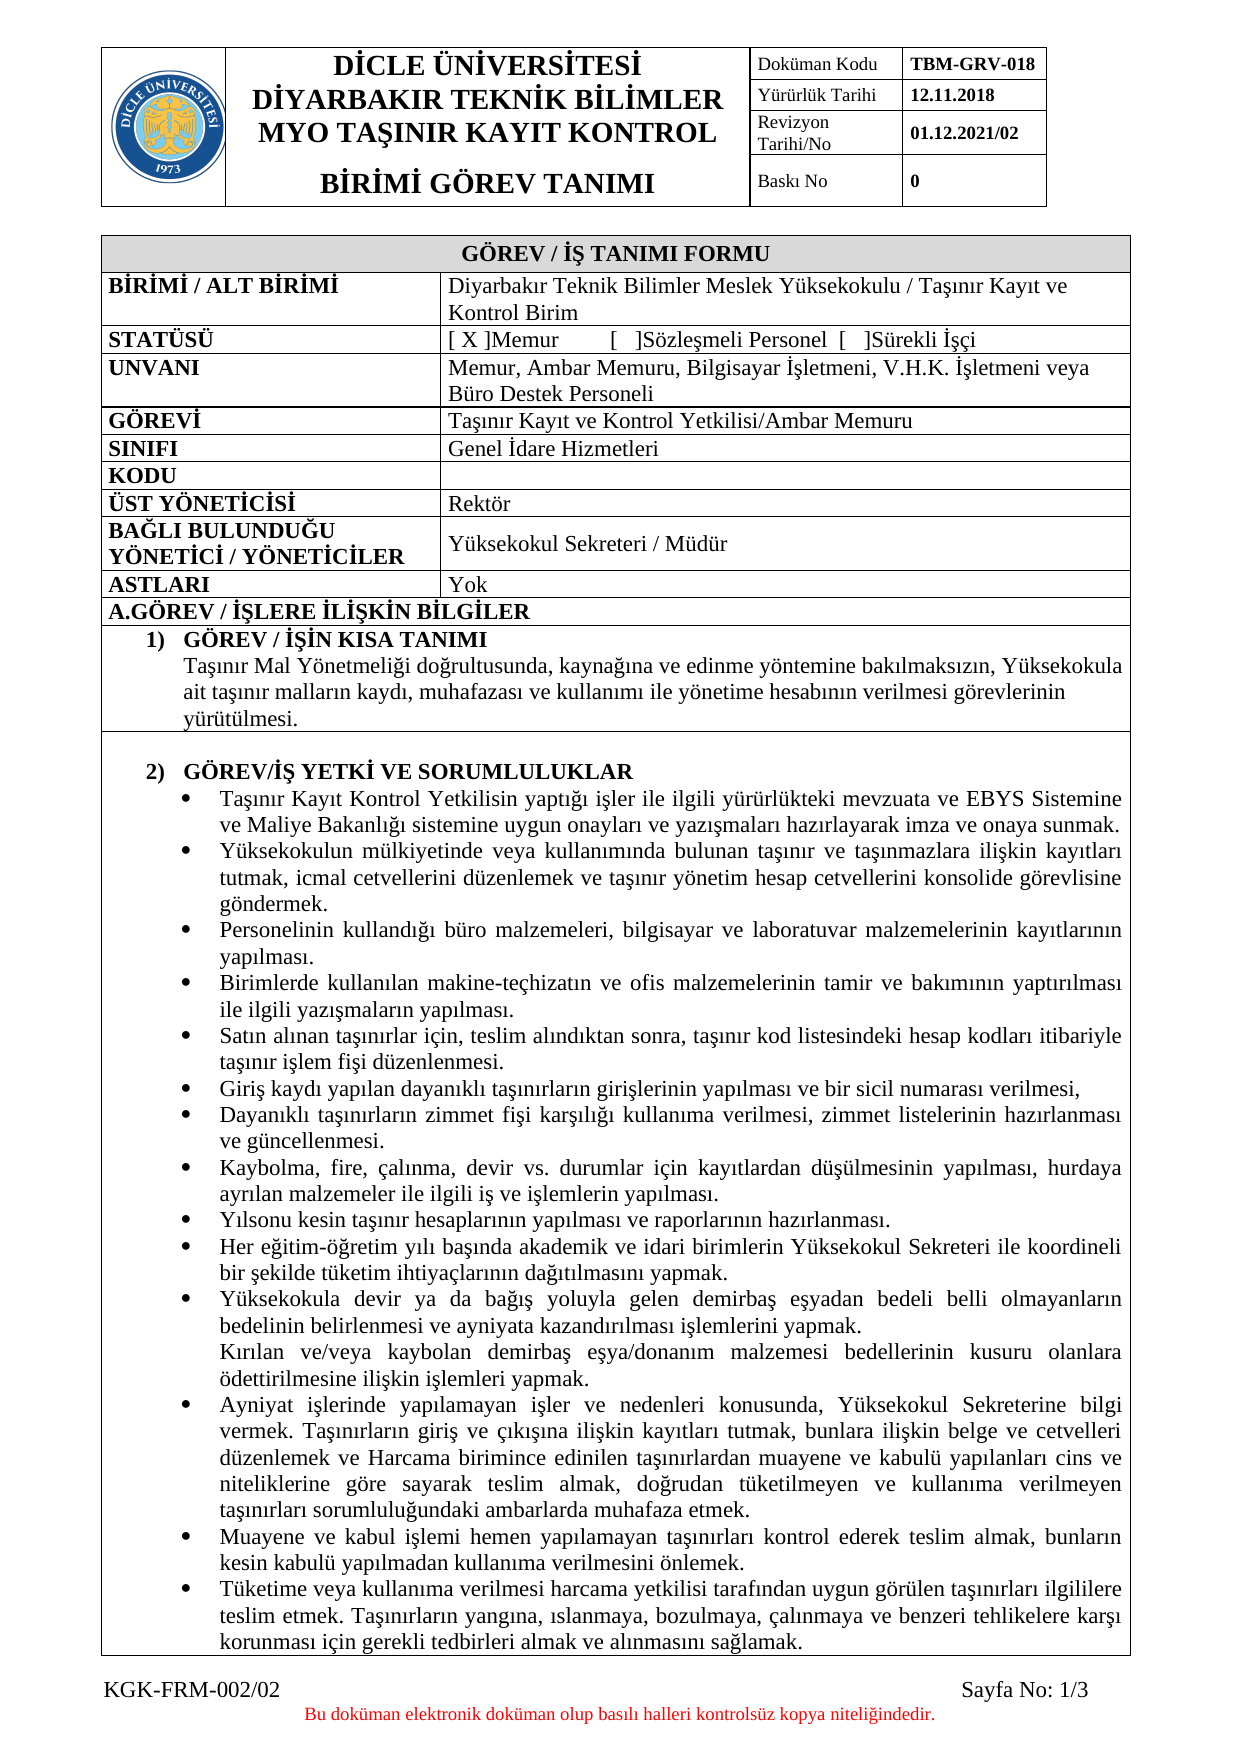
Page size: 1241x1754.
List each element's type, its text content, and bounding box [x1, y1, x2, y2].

table_cell GÖREV / İŞİN KISA TANIMI Taşınır Mal Yönetmeliği doğrultusunda, kaynağına ve edinme yöntemine bakılmaksızın, Yüksekokula ait taşınır malların kaydı, muhafazası ve kullanımı ile yönetime hesabının verilmesi görevlerinin yürütülmesi. [102, 626, 1130, 731]
table_cell ASTLARI [102, 571, 440, 597]
picture [108, 68, 226, 186]
table_cell BİRİMİ / ALT BİRİMİ [102, 273, 440, 325]
table_cell STATÜSÜ [102, 326, 440, 353]
table_cell Yüksekokul Sekreteri / Müdür [441, 517, 1130, 570]
table_cell UNVANI [102, 354, 440, 406]
table_cell Diyarbakır Teknik Bilimler Meslek Yüksekokulu / Taşınır Kayıt ve Kontrol Birim [441, 273, 1130, 325]
table_cell A.GÖREV / İŞLERE İLİŞKİN BİLGİLER [102, 598, 1130, 624]
table_cell SINIFI [102, 435, 440, 461]
table_cell Genel İdare Hizmetleri [441, 435, 1130, 461]
table_cell Rektör [441, 490, 1130, 516]
table_cell KODU [102, 462, 440, 489]
table_cell [441, 462, 1130, 489]
table_cell Taşınır Kayıt ve Kontrol Yetkilisi/Ambar Memuru [441, 408, 1130, 434]
table_cell [ X ]Memur [ ]Sözleşmeli Personel [ ]Sürekli İşçi [441, 326, 1130, 353]
table_cell Yok [441, 571, 1130, 597]
table_cell Memur, Ambar Memuru, Bilgisayar İşletmeni, V.H.K. İşletmeni veya Büro Destek Personeli [441, 354, 1130, 406]
table_header GÖREV / İŞ TANIMI FORMU [102, 236, 1130, 272]
table_cell GÖREVİ [102, 408, 440, 434]
table_cell ÜST YÖNETİCİSİ [102, 490, 440, 516]
table_cell BAĞLI BULUNDUĞU YÖNETİCİ / YÖNETİCİLER [102, 517, 440, 570]
